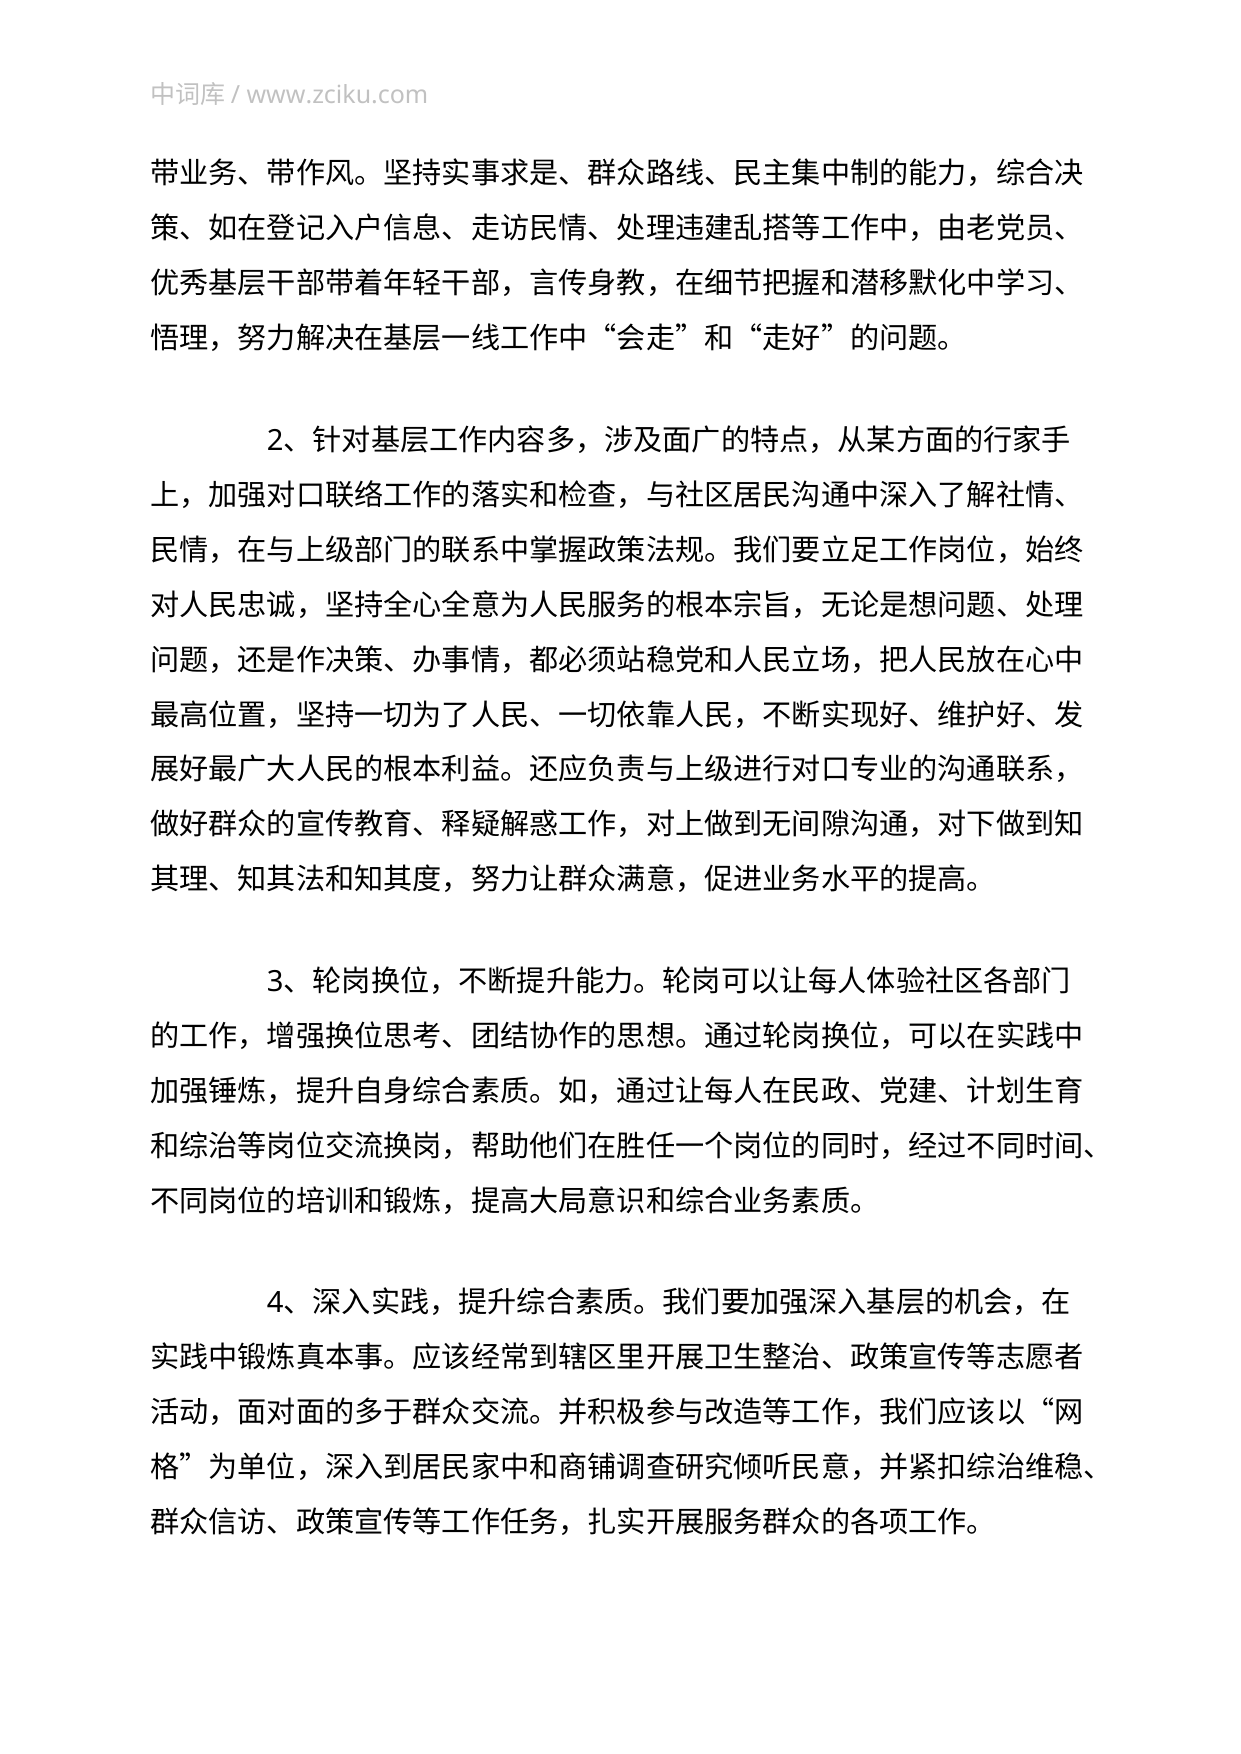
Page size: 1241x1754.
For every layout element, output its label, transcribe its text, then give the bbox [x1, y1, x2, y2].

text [150, 150, 1090, 357]
text 3、轮岗换位，不断提升能力。轮岗可以让每人体验社区各部门的工作，增强换位思考、团结协作的思想。通过轮岗换位，可以在实践中加强锤炼，提升自身综合素质。如，通过让每人在民政、党建、计划生育和综治等岗位交流换岗，帮助他们在胜任一个岗位的同时，经过不同时间、不同岗位的培训和锻炼，提高大局意识和综合业务素质。 [150, 957, 1090, 1219]
text 4、深入实践，提升综合素质。我们要加强深入基层的机会，在实践中锻炼真本事。应该经常到辖区里开展卫生整治、政策宣传等志愿者活动，面对面的多于群众交流。并积极参与改造等工作，我们应该以“网格”为单位，深入到居民家中和商铺调查研究倾听民意，并紧扣综治维稳、群众信访、政策宣传等工作任务，扎实开展服务群众的各项工作。 [150, 1279, 1090, 1541]
text 2、针对基层工作内容多，涉及面广的特点，从某方面的行家手上，加强对口联络工作的落实和检查，与社区居民沟通中深入了解社情、民情，在与上级部门的联系中掌握政策法规。我们要立足工作岗位，始终对人民忠诚，坚持全心全意为人民服务的根本宗旨，无论是想问题、处理问题，还是作决策、办事情，都必须站稳党和人民立场，把人民放在心中最高位置，坚持一切为了人民、一切依靠人民，不断实现好、维护好、发展好最广大人民的根本利益。还应负责与上级进行对口专业的沟通联系，做好群众的宣传教育、释疑解惑工作，对上做到无间隙沟通，对下做到知其理、知其法和知其度，努力让群众满意，促进业务水平的提高。 [150, 416, 1090, 898]
